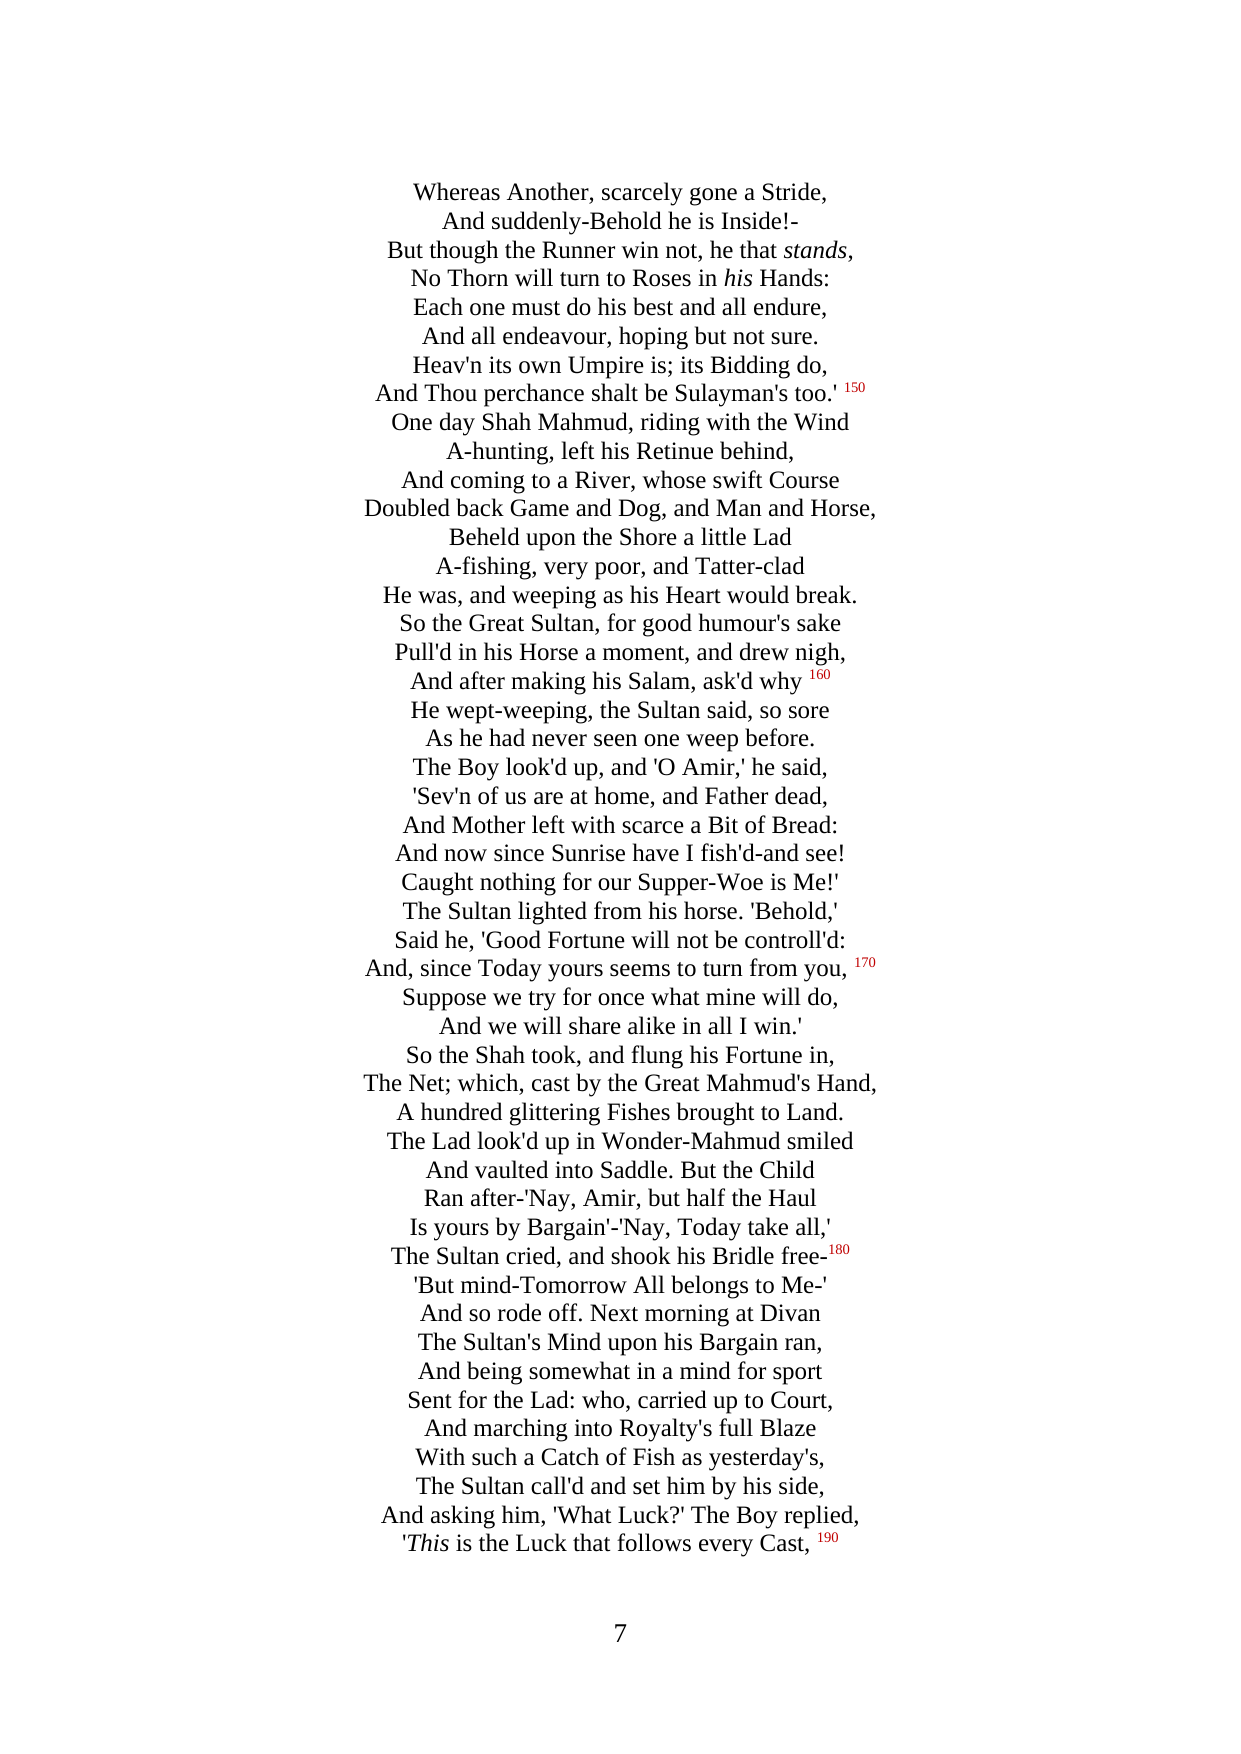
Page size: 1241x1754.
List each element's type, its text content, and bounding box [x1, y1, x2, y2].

text As he had never seen one weep before. [236, 723, 1004, 752]
text No Thorn will turn to Roses in his Hands: [236, 263, 1004, 292]
text The Net; which, cast by the Great Mahmud's Hand, [236, 1068, 1004, 1097]
text The Sultan lighted from his horse. 'Behold,' [236, 896, 1004, 925]
text The Lad look'd up in Wonder-Mahmud smiled [236, 1126, 1004, 1155]
text 'Sev'n of us are at home, and Father dead, [236, 781, 1004, 810]
text And marching into Royalty's full Blaze [236, 1413, 1004, 1442]
text Sent for the Lad: who, carried up to Court, [236, 1385, 1004, 1413]
text Each one must do his best and all endure, [236, 292, 1004, 321]
text So the Great Sultan, for good humour's sake [236, 608, 1004, 637]
text So the Shah took, and flung his Fortune in, [236, 1040, 1004, 1068]
text And after making his Salam, ask'd why 160 [236, 666, 1004, 695]
text And, since Today yours seems to turn from you, 170 [236, 953, 1004, 982]
text The Sultan cried, and shook his Bridle free-180 [236, 1241, 1004, 1270]
text Whereas Another, scarcely gone a Stride, [236, 177, 1004, 206]
text The Sultan call'd and set him by his side, [236, 1471, 1004, 1500]
text And suddenly-Behold he is Inside!- [236, 206, 1004, 235]
text One day Shah Mahmud, riding with the Wind [236, 407, 1004, 436]
text Doubled back Game and Dog, and Man and Horse, [236, 493, 1004, 522]
text And all endeavour, hoping but not sure. [236, 321, 1004, 350]
text Beheld upon the Shore a little Lad [236, 522, 1004, 551]
text 'But mind-Tomorrow All belongs to Me-' [236, 1270, 1004, 1298]
text And now since Sunrise have I fish'd-and see! [236, 838, 1004, 867]
text Caught nothing for our Supper-Woe is Me!' [236, 867, 1004, 896]
text 'This is the Luck that follows every Cast, 190 [236, 1528, 1004, 1557]
text Pull'd in his Horse a moment, and drew nigh, [236, 637, 1004, 666]
text Suppose we try for once what mine will do, [236, 982, 1004, 1011]
text But though the Runner win not, he that stands, [236, 235, 1004, 263]
text And Mother left with scarce a Bit of Bread: [236, 810, 1004, 838]
text With such a Catch of Fish as yesterday's, [236, 1442, 1004, 1471]
text And vaulted into Saddle. But the Child [236, 1155, 1004, 1183]
text The Sultan's Mind upon his Bargain ran, [236, 1327, 1004, 1356]
text He wept-weeping, the Sultan said, so sore [236, 695, 1004, 723]
text And we will share alike in all I win.' [236, 1011, 1004, 1040]
text Ran after-'Nay, Amir, but half the Haul [236, 1183, 1004, 1212]
text And so rode off. Next morning at Divan [236, 1298, 1004, 1327]
text Said he, 'Good Fortune will not be controll'd: [236, 925, 1004, 953]
text A-fishing, very poor, and Tatter-clad [236, 551, 1004, 580]
text And Thou perchance shalt be Sulayman's too.' 150 [236, 378, 1004, 407]
text Heav'n its own Umpire is; its Bidding do, [236, 350, 1004, 378]
text And asking him, 'What Luck?' The Boy replied, [236, 1500, 1004, 1528]
text The Boy look'd up, and 'O Amir,' he said, [236, 752, 1004, 781]
text And being somewhat in a mind for sport [236, 1356, 1004, 1385]
text A-hunting, left his Retinue behind, [236, 436, 1004, 465]
text Is yours by Bargain'-'Nay, Today take all,' [236, 1212, 1004, 1241]
text A hundred glittering Fishes brought to Land. [236, 1097, 1004, 1126]
text And coming to a River, whose swift Course [236, 465, 1004, 493]
text He was, and weeping as his Heart would break. [236, 580, 1004, 608]
